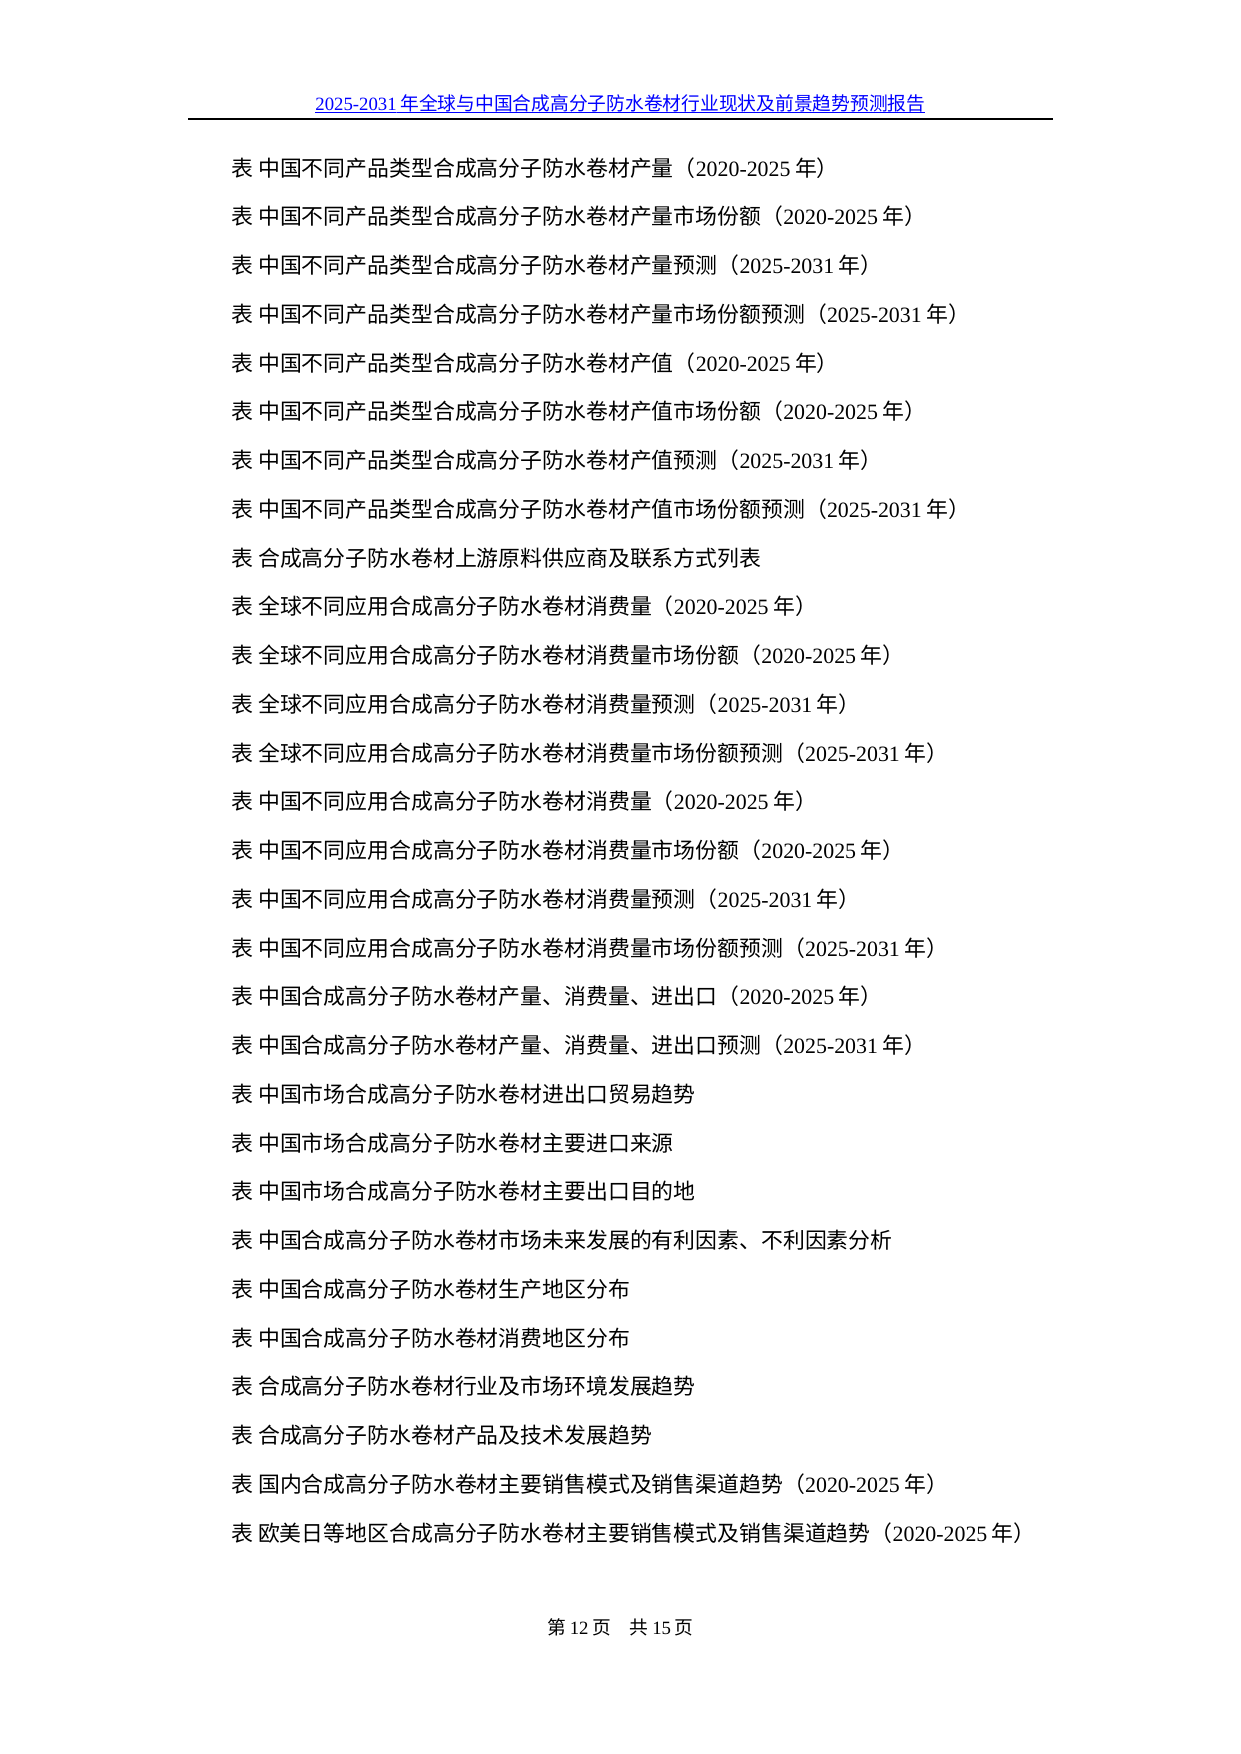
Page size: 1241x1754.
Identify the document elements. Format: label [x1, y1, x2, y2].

text [187, 150, 1053, 1548]
